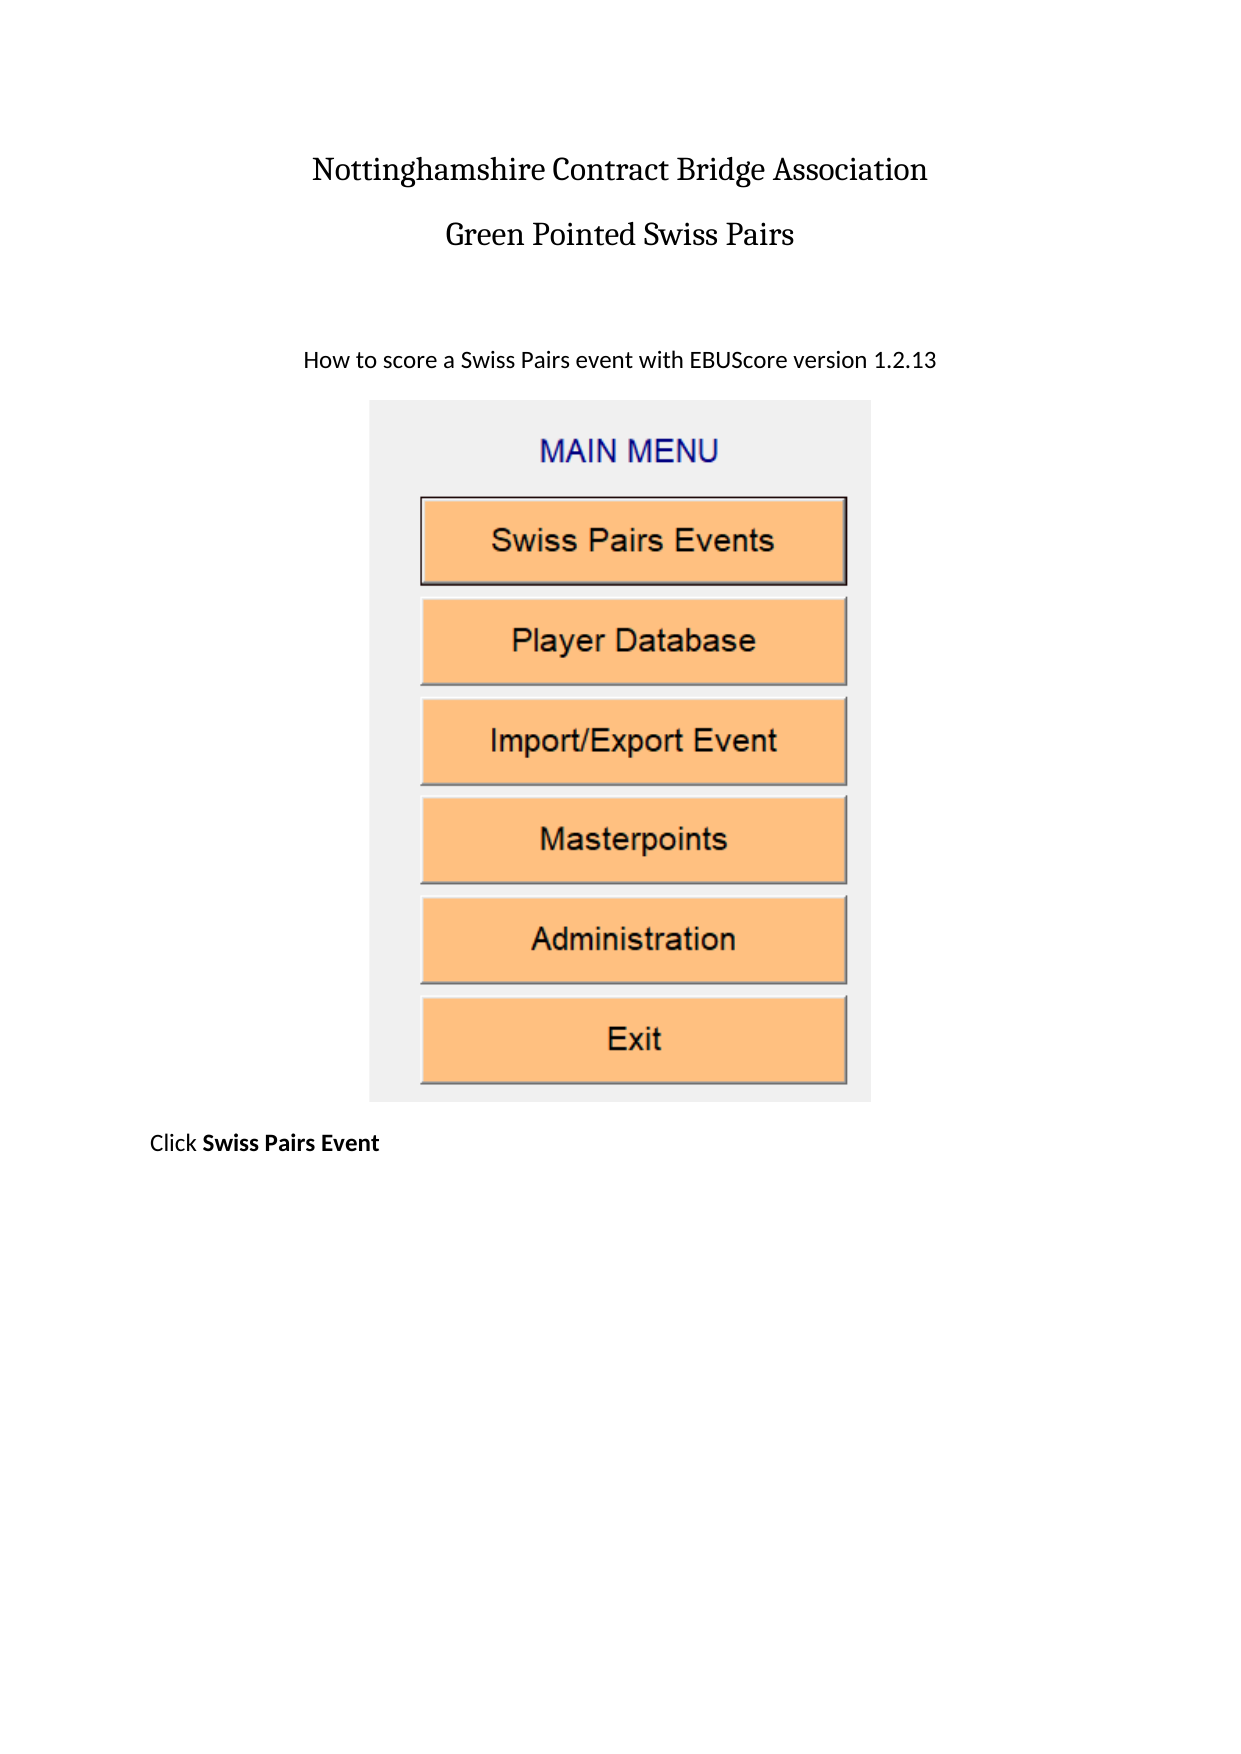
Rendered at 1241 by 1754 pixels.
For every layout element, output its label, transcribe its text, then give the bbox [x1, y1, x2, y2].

text Click Swiss Pairs Event [150, 1127, 1090, 1158]
text How to score a Swiss Pairs event with EBUScore version 1.2.13 [150, 345, 1090, 375]
text Green Pointed Swiss Pairs [150, 215, 1090, 253]
picture [369, 400, 871, 1102]
text Nottinghamshire Contract Bridge Association [150, 150, 1090, 188]
